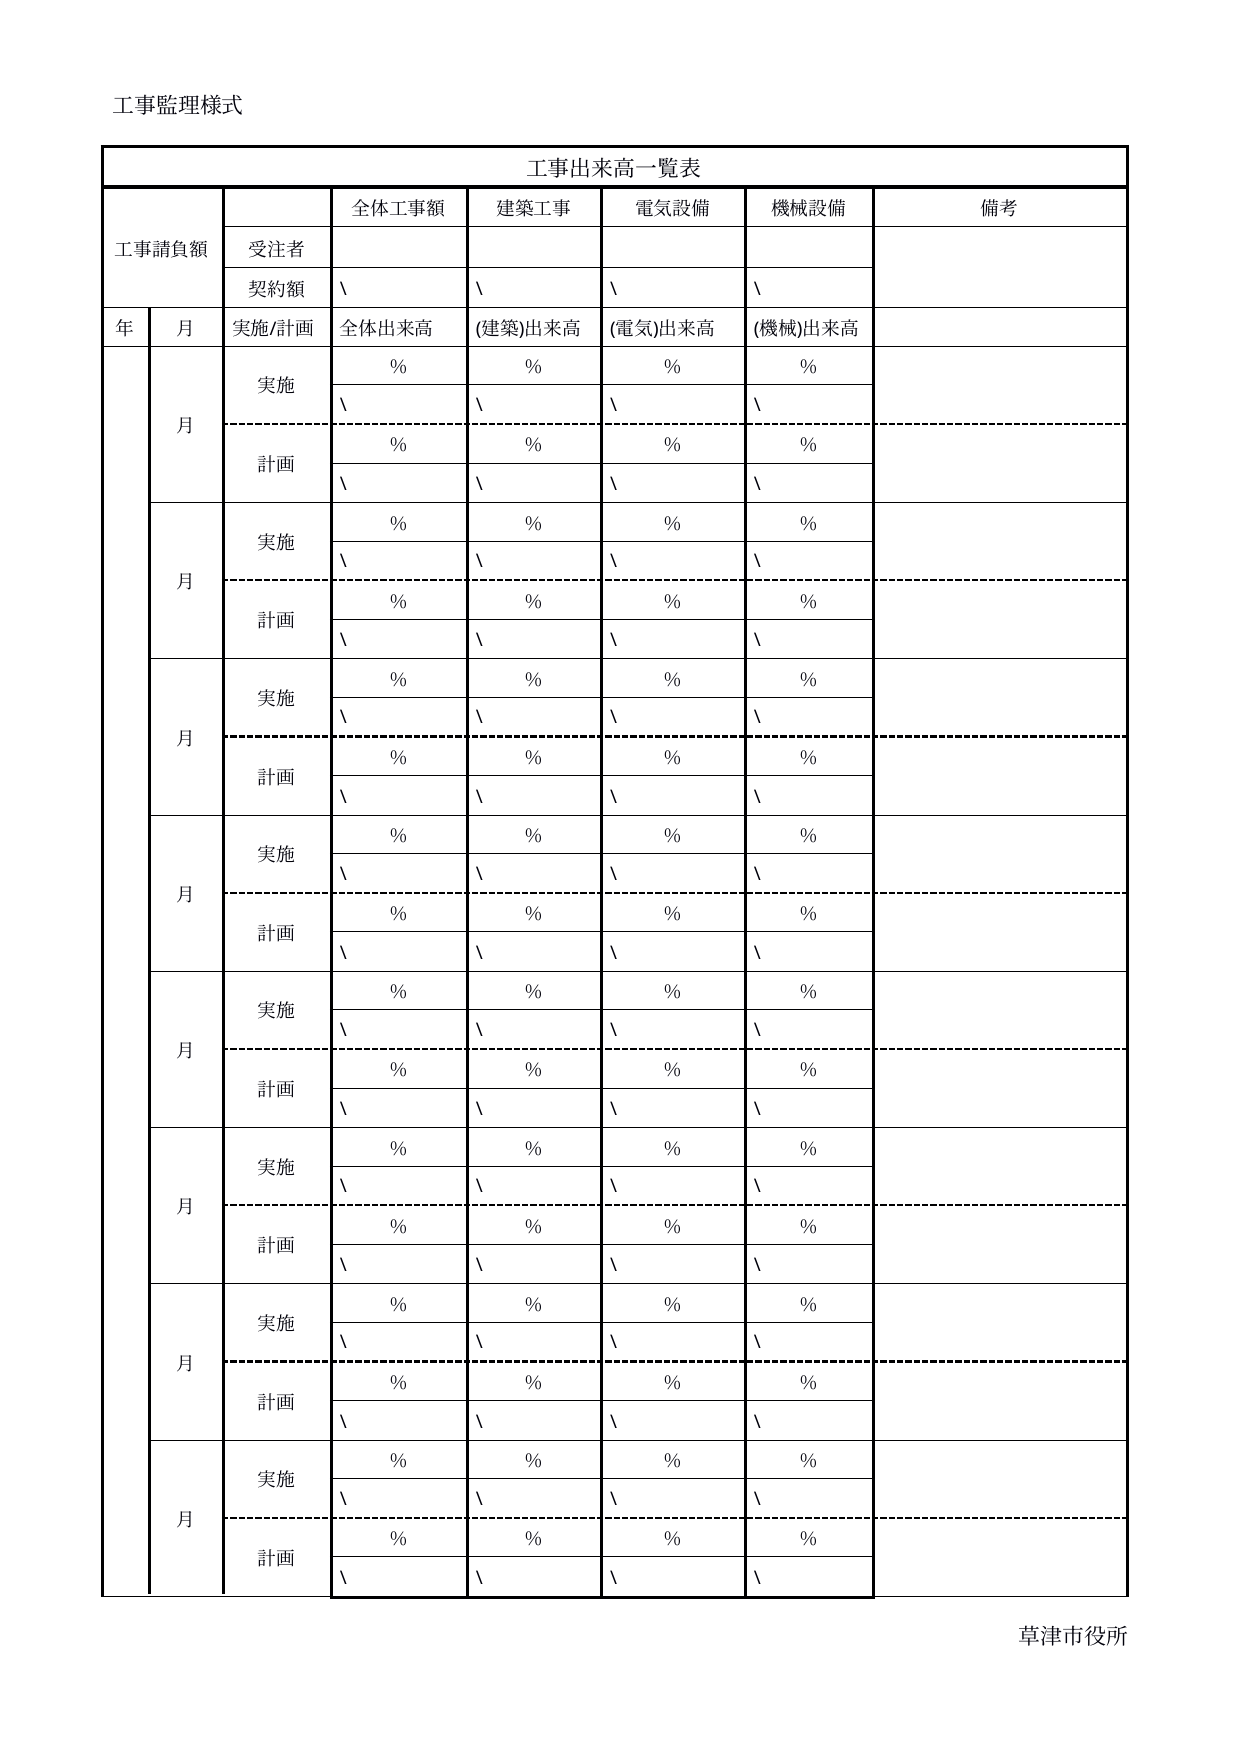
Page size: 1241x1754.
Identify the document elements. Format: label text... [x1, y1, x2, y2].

table_cell \ [333, 854, 466, 892]
table_cell 全体出来高 [333, 308, 466, 346]
table_cell \ [747, 1167, 872, 1204]
table_cell 工事請負額 [104, 189, 222, 307]
table_cell 実施/計画 [225, 308, 330, 346]
table_cell 実施 [225, 1128, 330, 1204]
table_cell ％ [747, 1128, 872, 1166]
table_cell ％ [747, 659, 872, 697]
table_cell \ [333, 1323, 466, 1360]
table_cell ％ [747, 735, 872, 775]
table_cell ％ [603, 1517, 744, 1556]
table_cell \ [469, 464, 600, 502]
table_cell \ [603, 268, 744, 307]
table_cell [225, 189, 330, 226]
table_cell \ [469, 932, 600, 971]
table_cell \ [747, 698, 872, 735]
table_cell 計画 [225, 892, 330, 971]
table_cell [104, 347, 150, 1596]
table_cell [875, 423, 1126, 502]
table_cell [875, 1204, 1126, 1283]
table_cell [875, 972, 1126, 1048]
table_cell ％ [333, 579, 466, 619]
table_cell ％ [603, 1360, 744, 1400]
table_cell 月 [150, 1441, 223, 1596]
table_cell [875, 503, 1126, 579]
table_cell \ [469, 1245, 600, 1283]
table_cell 月 [151, 1284, 222, 1439]
table_cell [875, 816, 1126, 892]
table_cell \ [333, 464, 466, 502]
table_cell ％ [469, 503, 600, 541]
table_cell \ [603, 385, 744, 423]
table_cell 月 [151, 347, 222, 502]
table_cell \ [333, 1245, 466, 1283]
table_cell ％ [469, 1517, 600, 1556]
table_cell \ [469, 1089, 600, 1127]
table_cell \ [333, 1089, 466, 1127]
table_cell [875, 892, 1126, 971]
table_cell \ [747, 542, 872, 579]
table_cell \ [469, 1323, 600, 1360]
table_cell ％ [747, 579, 872, 619]
table_cell ％ [469, 1204, 600, 1244]
table_cell \ [469, 1557, 600, 1596]
table_cell \ [333, 385, 466, 423]
table_cell ％ [603, 423, 744, 462]
table_cell 機械設備 [747, 189, 872, 226]
table_cell \ [469, 776, 600, 814]
table_cell ％ [747, 1360, 872, 1400]
table_cell [875, 308, 1126, 346]
table_cell ％ [603, 816, 744, 853]
table_cell 実施 [225, 503, 330, 579]
table_cell ％ [333, 1517, 466, 1556]
table_cell ％ [333, 816, 466, 853]
table_cell ％ [469, 1128, 600, 1166]
table_cell 月 [151, 1128, 222, 1283]
table_cell \ [469, 1401, 600, 1439]
table_cell [875, 579, 1126, 658]
table_cell [875, 1284, 1126, 1360]
table_cell \ [747, 932, 872, 971]
table_cell \ [747, 854, 872, 892]
table_cell [875, 227, 1126, 307]
table_cell ％ [747, 1517, 872, 1556]
table_cell [875, 1048, 1126, 1127]
table_cell \ [469, 1479, 600, 1517]
table_cell ％ [333, 1048, 466, 1087]
table_cell 月 [151, 816, 222, 971]
table_cell [469, 227, 600, 267]
table_cell ％ [333, 503, 466, 541]
table_cell \ [747, 1479, 872, 1517]
table_cell 全体工事額 [333, 189, 466, 226]
table_cell \ [603, 542, 744, 579]
table_cell \ [333, 932, 466, 971]
table_cell 計画 [225, 1204, 330, 1283]
table_cell ％ [469, 579, 600, 619]
table_cell ％ [603, 892, 744, 931]
table_cell \ [469, 620, 600, 658]
table_cell ％ [469, 1048, 600, 1087]
table_cell [875, 1441, 1126, 1517]
table_cell 実施 [225, 347, 330, 423]
table_cell ％ [747, 1284, 872, 1322]
table_cell ％ [333, 735, 466, 775]
table_cell \ [333, 1479, 466, 1517]
table_cell ％ [603, 1048, 744, 1087]
table_cell ％ [603, 347, 744, 384]
table_cell ％ [333, 1441, 466, 1478]
table_cell 実施 [225, 816, 330, 892]
table_cell ％ [333, 423, 466, 462]
table_cell 備考 [875, 189, 1126, 226]
table_cell ％ [747, 1048, 872, 1087]
table_cell ％ [603, 659, 744, 697]
table_cell \ [469, 268, 600, 307]
table_cell \ [747, 1323, 872, 1360]
table_cell \ [747, 1245, 872, 1283]
table_cell ％ [333, 1360, 466, 1400]
table_cell ％ [333, 972, 466, 1009]
table_cell ％ [333, 1284, 466, 1322]
table_cell \ [747, 1401, 872, 1439]
table_cell ％ [469, 972, 600, 1009]
table_cell \ [603, 1245, 744, 1283]
table_cell ％ [603, 1204, 744, 1244]
table_cell \ [747, 268, 872, 307]
table_cell \ [603, 932, 744, 971]
table_cell \ [747, 385, 872, 423]
table_cell \ [747, 620, 872, 658]
table_cell 建築工事 [469, 189, 600, 226]
table_cell [333, 227, 466, 267]
table_cell \ [603, 1323, 744, 1360]
table_cell [875, 1360, 1126, 1439]
table_cell ％ [469, 659, 600, 697]
table_cell 計画 [225, 423, 330, 502]
table_header 工事出来高一覧表 [104, 148, 1126, 185]
table_cell \ [333, 620, 466, 658]
table_cell \ [469, 542, 600, 579]
table_cell 計画 [224, 1517, 330, 1596]
table_cell \ [333, 1557, 466, 1596]
table_cell (建築)出来高 [469, 308, 600, 346]
table_cell ％ [469, 423, 600, 462]
table_cell (電気)出来高 [603, 308, 744, 346]
table_cell ％ [603, 972, 744, 1009]
table_cell \ [469, 854, 600, 892]
table_cell \ [603, 620, 744, 658]
table_cell ％ [469, 1360, 600, 1400]
table_cell 月 [151, 659, 222, 814]
table_cell \ [747, 1089, 872, 1127]
table_cell ％ [747, 347, 872, 384]
table_cell \ [603, 1479, 744, 1517]
table_cell \ [603, 1089, 744, 1127]
table_cell ％ [603, 579, 744, 619]
table_cell 計画 [225, 1048, 330, 1127]
table_cell \ [603, 776, 744, 814]
table_cell \ [603, 1557, 744, 1596]
table_cell ％ [603, 1441, 744, 1478]
table_cell ％ [469, 1284, 600, 1322]
table_cell \ [747, 1010, 872, 1048]
table_cell \ [603, 1401, 744, 1439]
table_cell ％ [603, 735, 744, 775]
table_cell ％ [333, 347, 466, 384]
table_cell \ [603, 464, 744, 502]
table_cell ％ [747, 503, 872, 541]
table_cell [747, 227, 872, 267]
table_cell \ [333, 268, 466, 307]
table_cell ％ [469, 816, 600, 853]
table_cell [875, 659, 1126, 735]
table_cell \ [469, 385, 600, 423]
table_cell \ [333, 698, 466, 735]
table_cell \ [333, 776, 466, 814]
table_cell ％ [469, 892, 600, 931]
table_cell \ [603, 1167, 744, 1204]
table_cell 年 [104, 308, 148, 346]
table_cell \ [469, 698, 600, 735]
table_cell ％ [333, 1204, 466, 1244]
table_cell \ [469, 1167, 600, 1204]
table_cell \ [747, 776, 872, 814]
table_cell [875, 735, 1126, 814]
table_cell ％ [747, 1204, 872, 1244]
table_cell \ [603, 854, 744, 892]
table_cell ％ [603, 503, 744, 541]
table_cell (機械)出来高 [747, 308, 872, 346]
table_cell 計画 [225, 579, 330, 658]
table_cell \ [747, 1557, 872, 1596]
table_cell \ [333, 1010, 466, 1048]
table_cell 実施 [225, 659, 330, 735]
table_cell \ [333, 1167, 466, 1204]
table_cell 実施 [225, 1441, 330, 1517]
table_cell ％ [333, 1128, 466, 1166]
table_cell \ [747, 464, 872, 502]
table_cell ％ [469, 347, 600, 384]
table_cell \ [333, 542, 466, 579]
table_cell [875, 1128, 1126, 1204]
table_cell 実施 [225, 1284, 330, 1360]
table_cell ％ [747, 1441, 872, 1478]
table_cell 計画 [225, 1360, 330, 1439]
table_cell ％ [469, 735, 600, 775]
table_cell [875, 347, 1126, 423]
table_cell 計画 [225, 735, 330, 814]
table_cell [875, 1517, 1126, 1596]
table_cell \ [333, 1401, 466, 1439]
table_cell \ [603, 698, 744, 735]
table_cell 月 [151, 308, 222, 346]
table_cell 月 [151, 972, 222, 1127]
table_cell 月 [151, 503, 222, 658]
table_cell \ [469, 1010, 600, 1048]
table_cell ％ [603, 1284, 744, 1322]
table_cell 契約額 [225, 268, 330, 307]
table_cell ％ [333, 659, 466, 697]
table_cell 電気設備 [603, 189, 744, 226]
table_cell ％ [747, 423, 872, 462]
table_cell 実施 [225, 972, 330, 1048]
table_cell ％ [333, 892, 466, 931]
table_cell ％ [747, 816, 872, 853]
table_cell ％ [747, 892, 872, 931]
table_cell ％ [603, 1128, 744, 1166]
table_cell ％ [747, 972, 872, 1009]
table_cell \ [603, 1010, 744, 1048]
table_cell 受注者 [225, 227, 330, 267]
table_cell [603, 227, 744, 267]
table_cell ％ [469, 1441, 600, 1478]
